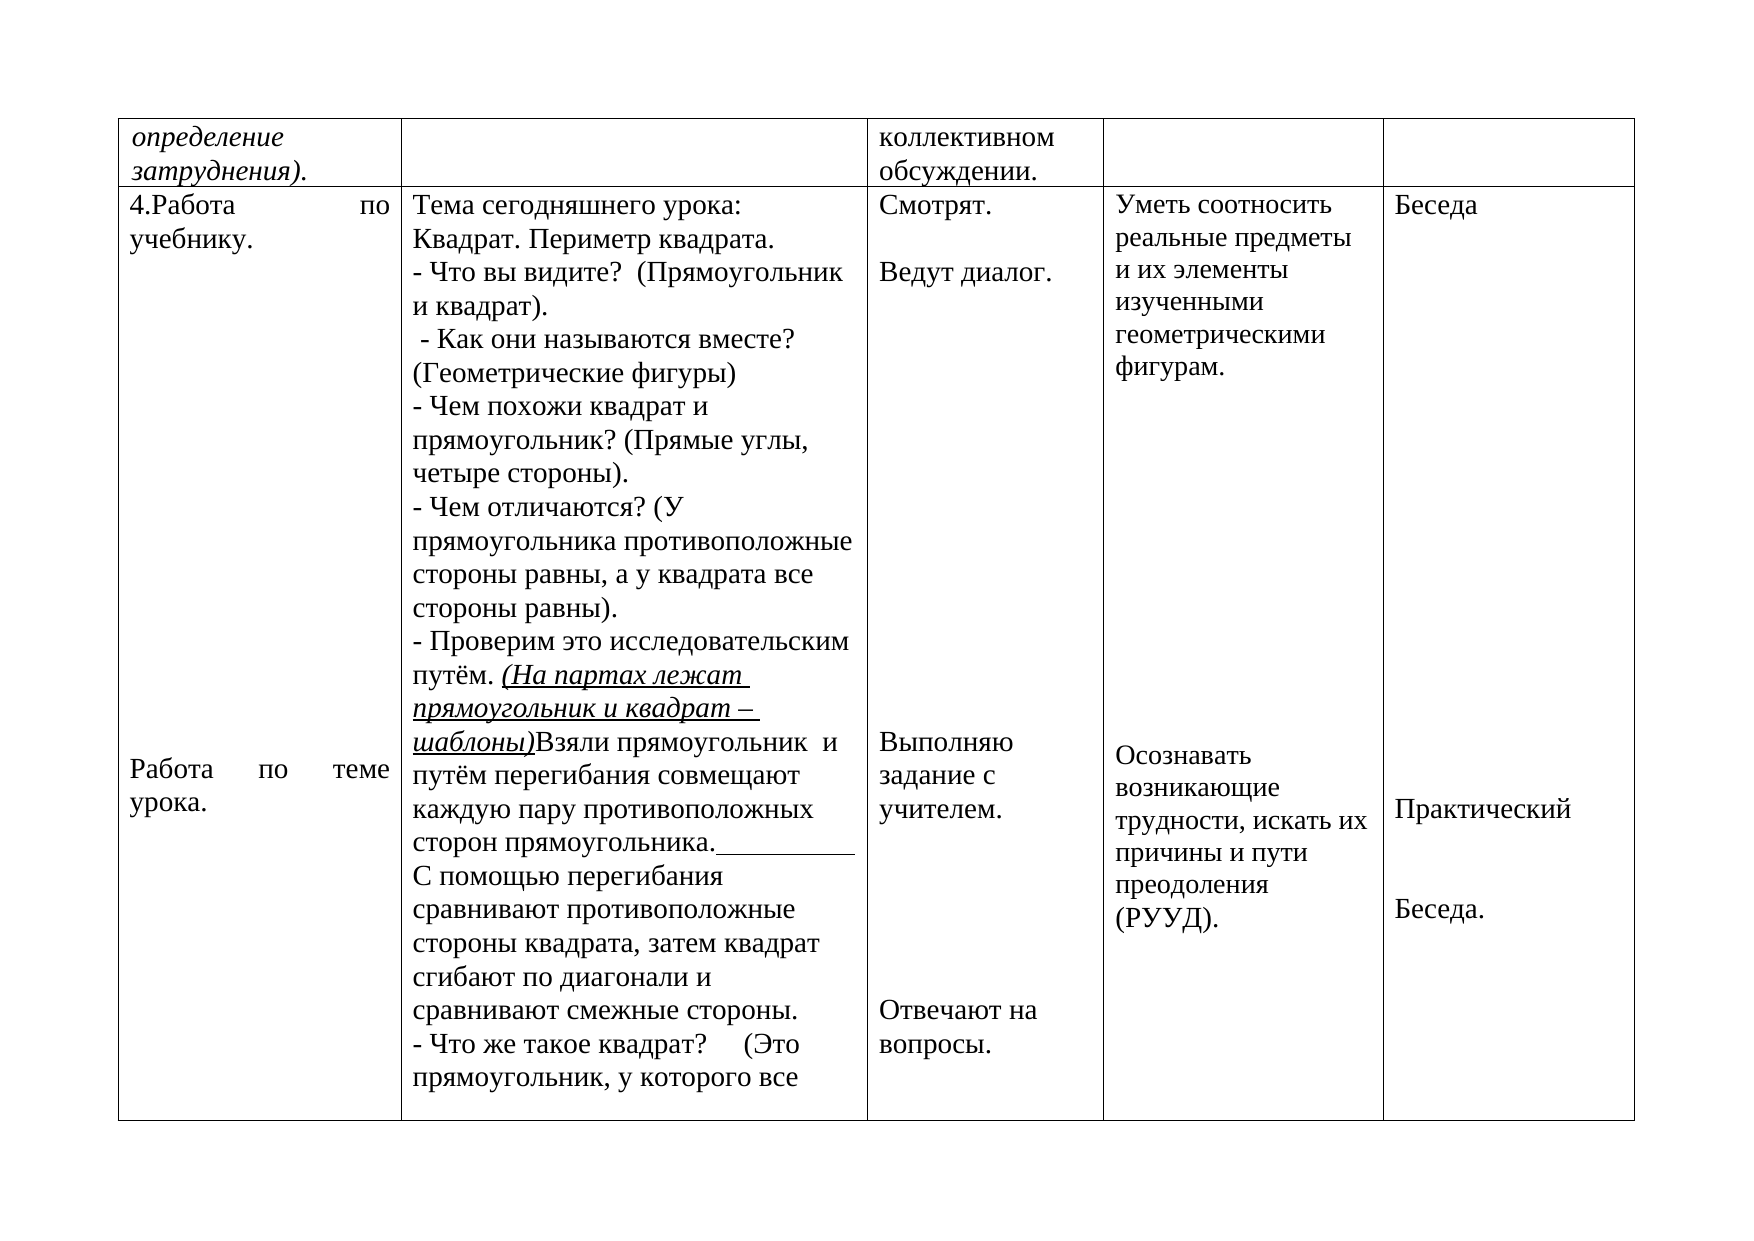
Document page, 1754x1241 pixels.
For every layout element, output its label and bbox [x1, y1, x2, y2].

table_cell [402, 119, 867, 186]
table_cell [119, 187, 401, 1120]
table_cell [868, 187, 1103, 1120]
table_cell [1384, 187, 1634, 1120]
table_cell [119, 119, 401, 186]
table_cell [1384, 119, 1634, 186]
table_cell [402, 187, 867, 1120]
table_cell [868, 119, 1103, 186]
table_cell [1104, 119, 1383, 186]
table_cell [1104, 187, 1383, 1120]
